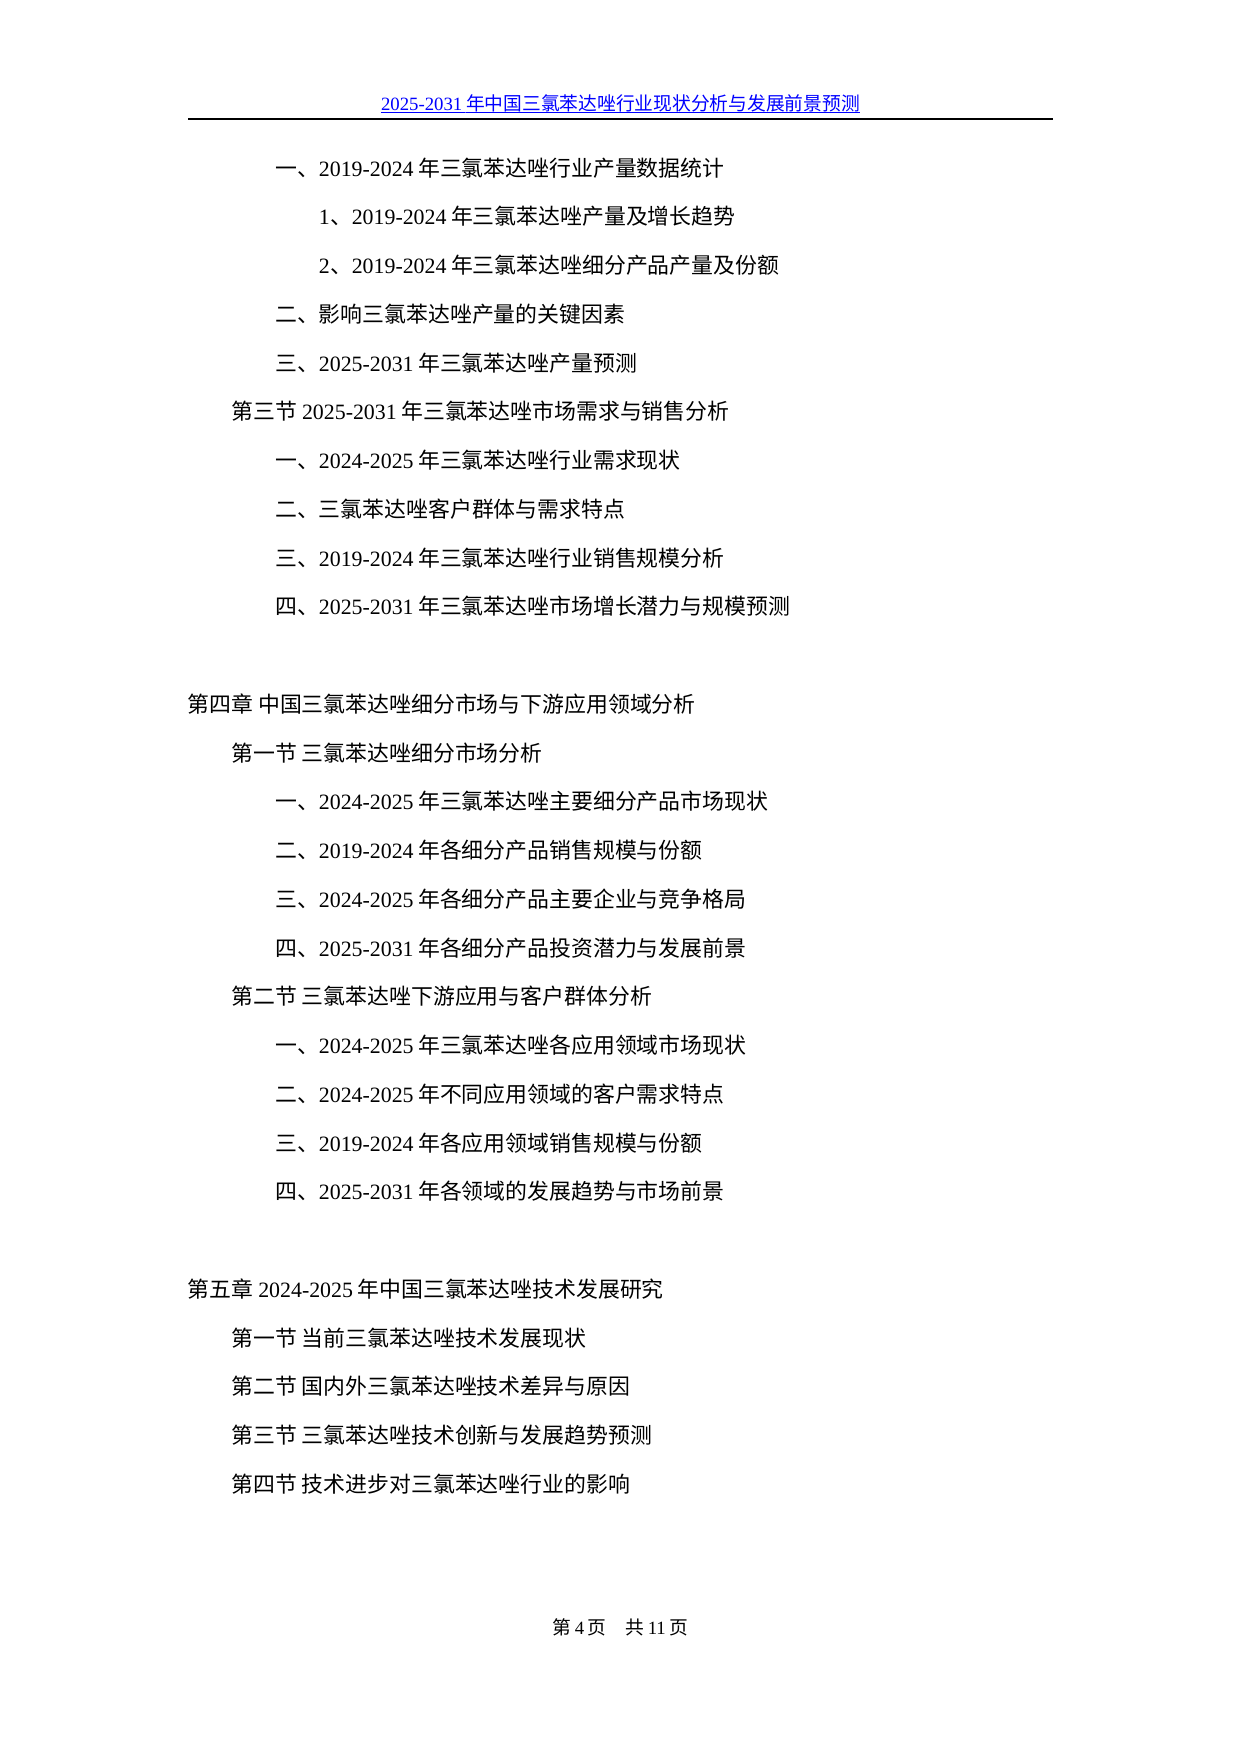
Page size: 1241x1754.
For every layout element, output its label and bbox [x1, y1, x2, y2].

text [187, 150, 1053, 1499]
